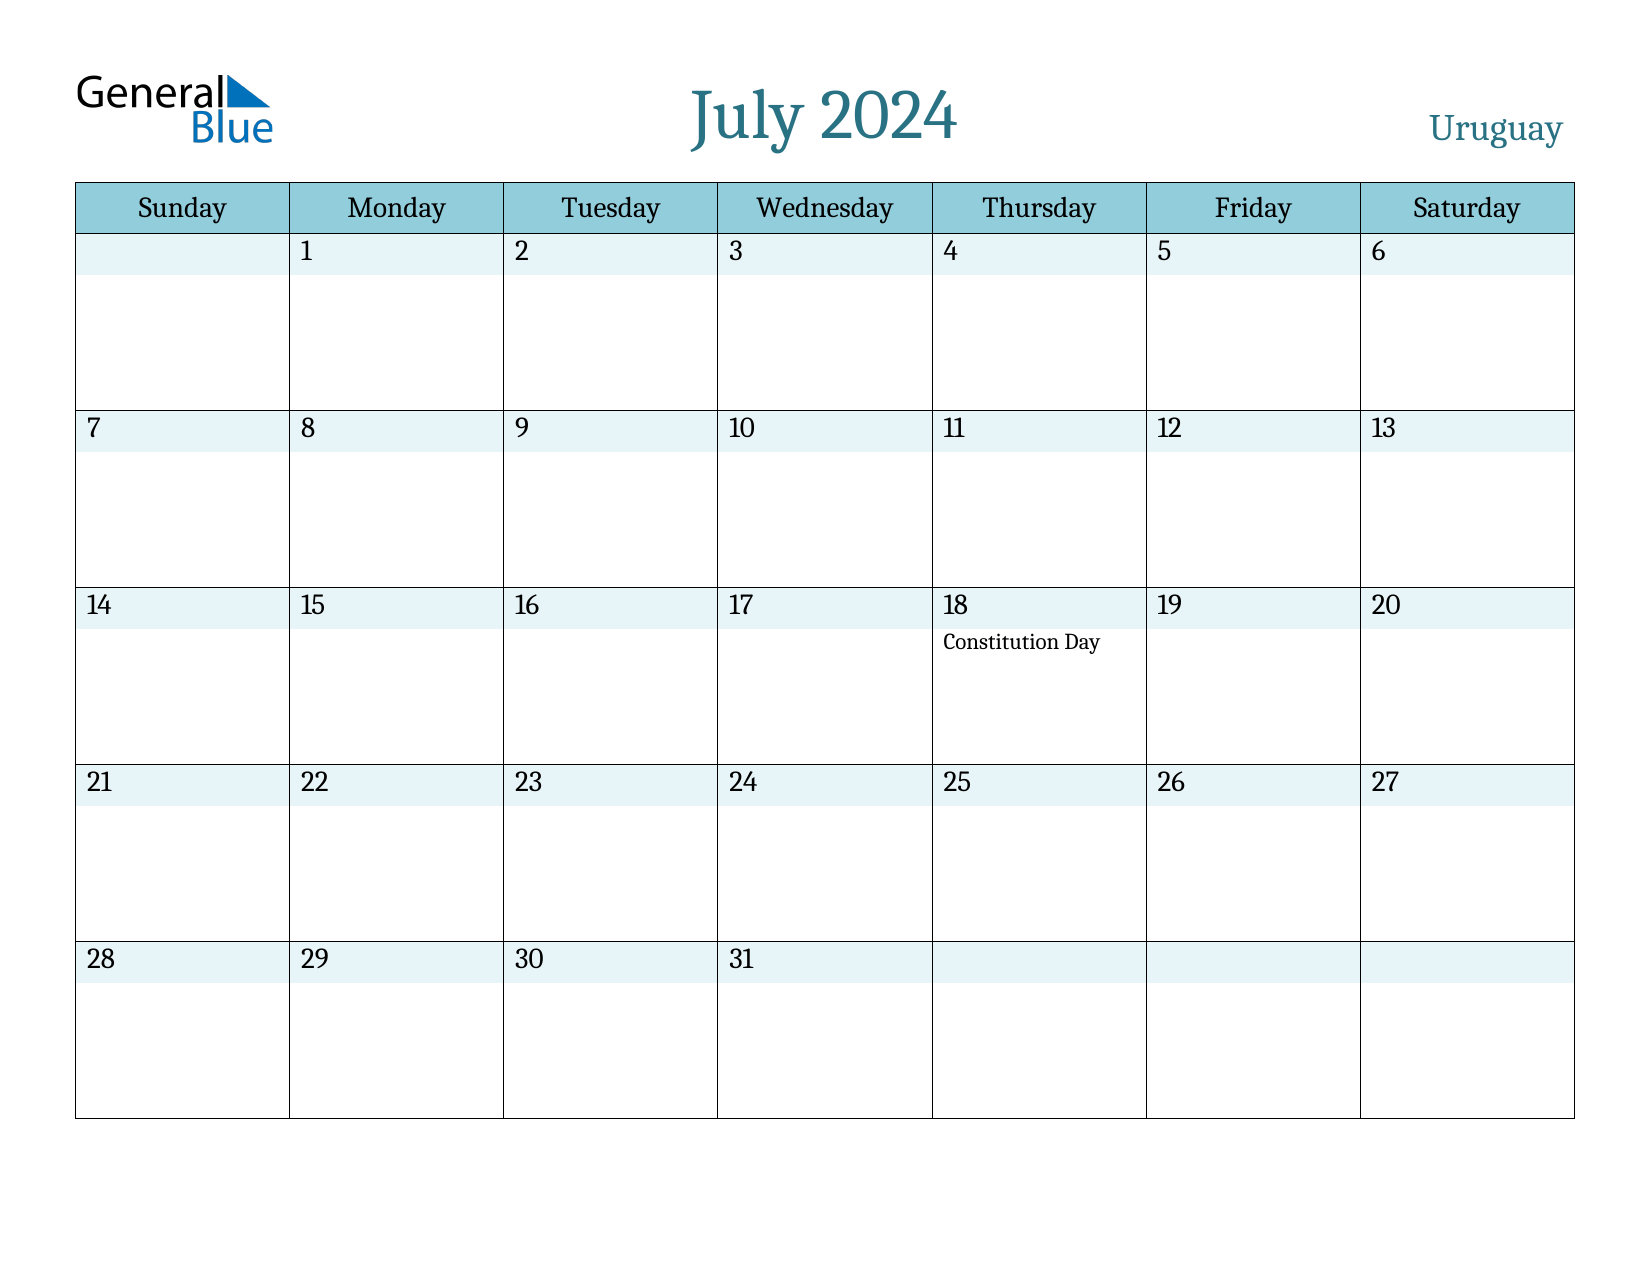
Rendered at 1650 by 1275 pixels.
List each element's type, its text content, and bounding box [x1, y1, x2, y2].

table_header Uruguay [1146, 75, 1574, 182]
table_cell [718, 629, 932, 764]
table_cell Monday [290, 183, 503, 233]
table_cell 16 [504, 588, 717, 629]
table_cell [504, 452, 717, 587]
table_cell [1147, 275, 1360, 410]
table_cell 24 [718, 765, 932, 806]
table_cell [76, 983, 289, 1118]
table_cell [76, 234, 289, 275]
table_cell [504, 275, 717, 410]
table_cell 30 [504, 942, 717, 983]
table_cell 21 [76, 765, 289, 806]
table_cell Thursday [933, 183, 1146, 233]
table_cell [1361, 629, 1574, 764]
table_cell 19 [1147, 588, 1360, 629]
table_cell [933, 806, 1146, 941]
table_cell 22 [290, 765, 503, 806]
table_cell [718, 983, 932, 1118]
table_cell [76, 806, 289, 941]
table_cell 26 [1147, 765, 1360, 806]
table_cell [290, 452, 503, 587]
table_cell 23 [504, 765, 717, 806]
table_cell [1147, 452, 1360, 587]
table_cell Saturday [1361, 183, 1574, 233]
table_cell [76, 275, 289, 410]
table_cell [504, 983, 717, 1118]
table_cell [933, 452, 1146, 587]
table_cell [718, 806, 932, 941]
table_cell [1361, 806, 1574, 941]
table_cell [1361, 452, 1574, 587]
table_cell [718, 275, 932, 410]
table_cell Tuesday [504, 183, 717, 233]
picture [77, 75, 273, 143]
table_cell 2 [504, 234, 717, 275]
table_cell Sunday [76, 183, 289, 233]
table_cell [1361, 983, 1574, 1118]
table_cell [933, 275, 1146, 410]
table_cell [1147, 942, 1360, 983]
table_cell 4 [933, 234, 1146, 275]
table_cell 27 [1361, 765, 1574, 806]
table_cell [1361, 275, 1574, 410]
table_header [76, 75, 503, 182]
table_cell [933, 983, 1146, 1118]
table_cell 18 [933, 588, 1146, 629]
table_cell [290, 983, 503, 1118]
table_cell [1147, 629, 1360, 764]
table_cell 12 [1147, 411, 1360, 452]
table_cell 25 [933, 765, 1146, 806]
table_cell 13 [1361, 411, 1574, 452]
table_cell 31 [718, 942, 932, 983]
table_cell [933, 942, 1146, 983]
table_cell 17 [718, 588, 932, 629]
table_cell 8 [290, 411, 503, 452]
table_cell [76, 629, 289, 764]
table_cell [290, 275, 503, 410]
table_header July 2024 [504, 75, 1146, 182]
table_cell 7 [76, 411, 289, 452]
table_cell 29 [290, 942, 503, 983]
table_cell [76, 452, 289, 587]
table_cell [504, 629, 717, 764]
table_cell 9 [504, 411, 717, 452]
table_cell 5 [1147, 234, 1360, 275]
table_cell 6 [1361, 234, 1574, 275]
table_cell 28 [76, 942, 289, 983]
table_cell [1147, 983, 1360, 1118]
table_cell Friday [1147, 183, 1360, 233]
table_cell Wednesday [718, 183, 932, 233]
table_cell [504, 806, 717, 941]
table_cell 14 [76, 588, 289, 629]
table_cell 3 [718, 234, 932, 275]
table_cell Constitution Day [933, 629, 1146, 764]
table_cell [718, 452, 932, 587]
table_cell 20 [1361, 588, 1574, 629]
table_cell [290, 629, 503, 764]
table_cell 1 [290, 234, 503, 275]
table_cell [290, 806, 503, 941]
table_cell [1361, 942, 1574, 983]
table_cell [1147, 806, 1360, 941]
table_cell 10 [718, 411, 932, 452]
table_cell 11 [933, 411, 1146, 452]
table_cell 15 [290, 588, 503, 629]
